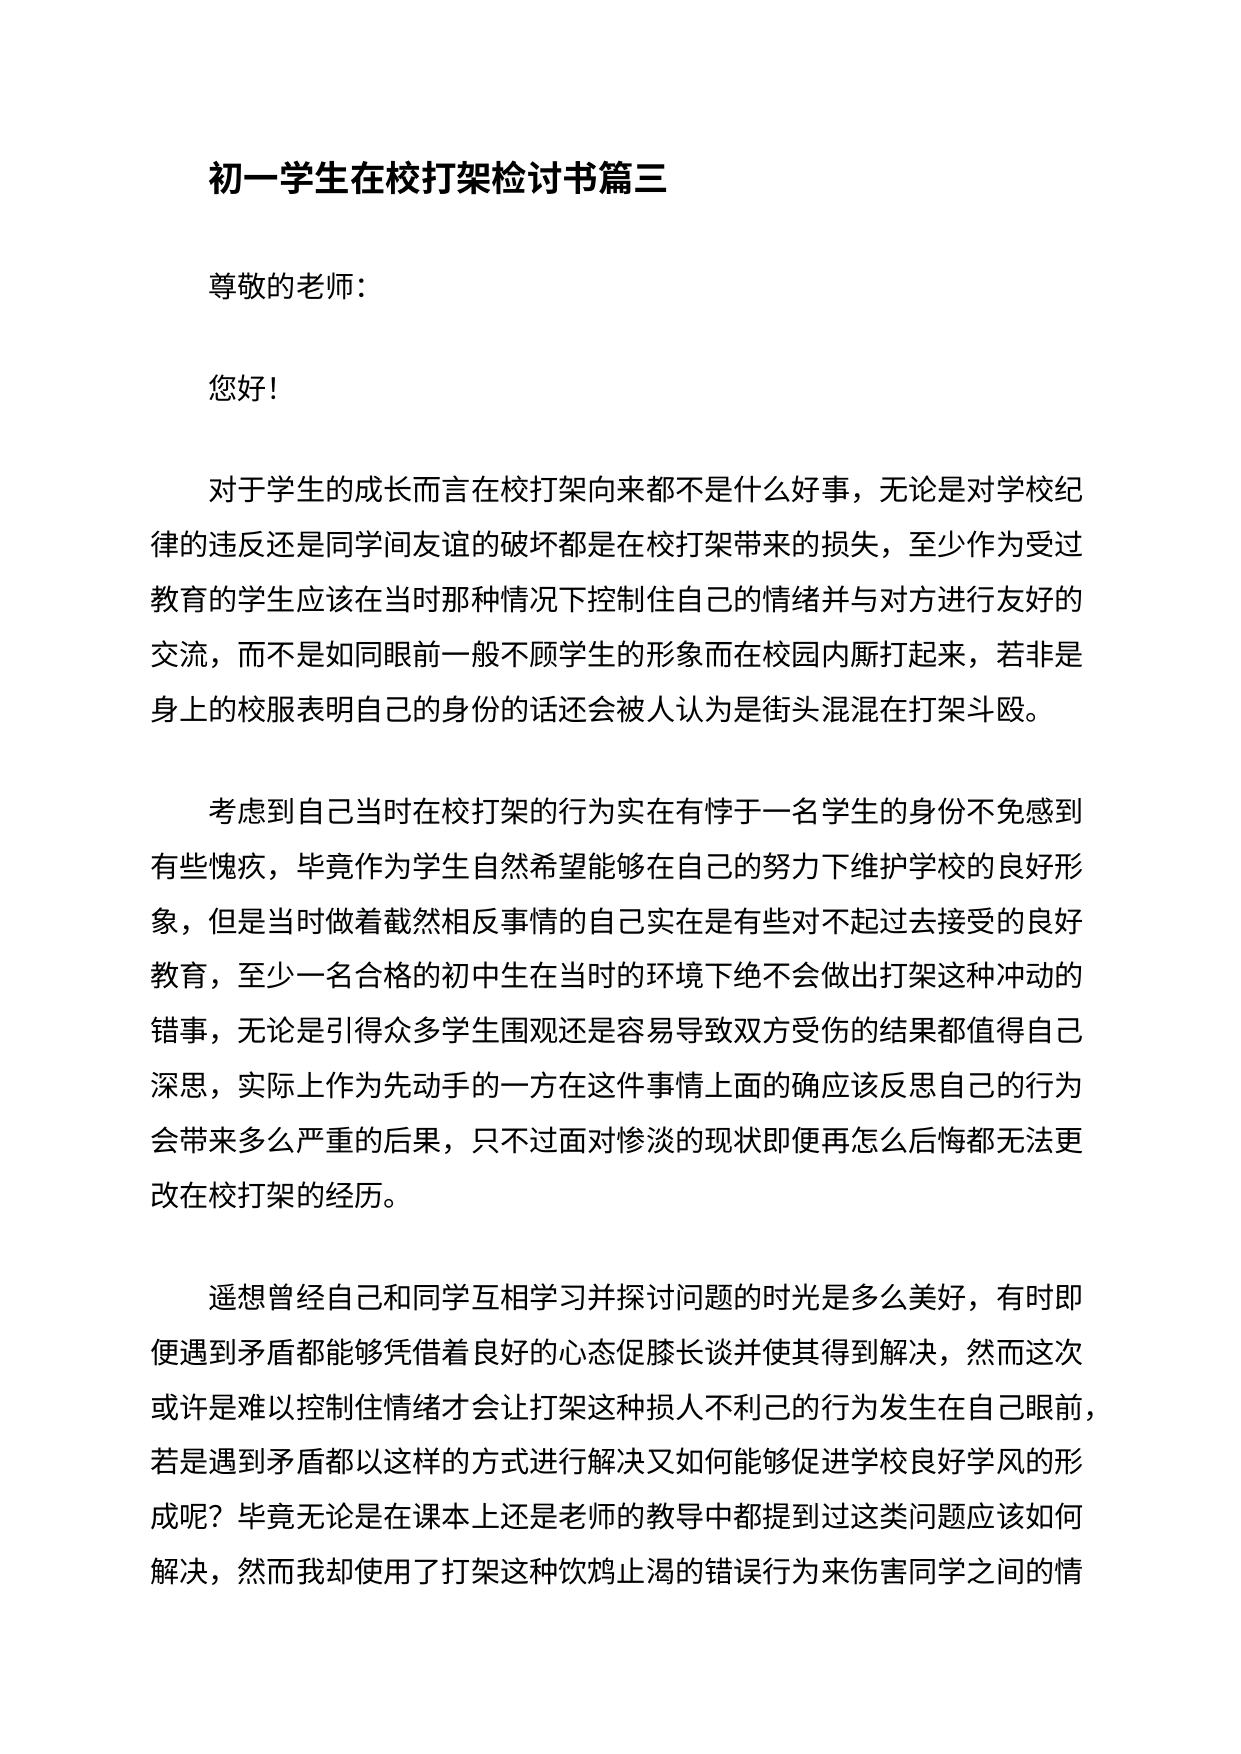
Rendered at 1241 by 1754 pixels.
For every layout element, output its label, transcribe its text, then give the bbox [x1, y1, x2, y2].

text 尊敬的老师： [150, 263, 1090, 306]
text 初一学生在校打架检讨书篇三 [150, 150, 1090, 201]
text 考虑到自己当时在校打架的行为实在有悖于一名学生的身份不免感到有些愧疚，毕竟作为学生自然希望能够在自己的努力下维护学校的良好形象，但是当时做着截然相反事情的自己实在是有些对不起过去接受的良好教育，至少一名合格的初中生在当时的环境下绝不会做出打架这种冲动的错事，无论是引得众多学生围观还是容易导致双方受伤的结果都值得自己深思，实际上作为先动手的一方在这件事情上面的确应该反思自己的行为会带来多么严重的后果，只不过面对惨淡的现状即便再怎么后悔都无法更改在校打架的经历。 [150, 788, 1090, 1215]
text 对于学生的成长而言在校打架向来都不是什么好事，无论是对学校纪律的违反还是同学间友谊的破坏都是在校打架带来的损失，至少作为受过教育的学生应该在当时那种情况下控制住自己的情绪并与对方进行友好的交流，而不是如同眼前一般不顾学生的形象而在校园内厮打起来，若非是身上的校服表明自己的身份的话还会被人认为是街头混混在打架斗殴。 [150, 467, 1090, 729]
text 您好！ [150, 365, 1090, 407]
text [150, 1274, 1090, 1591]
